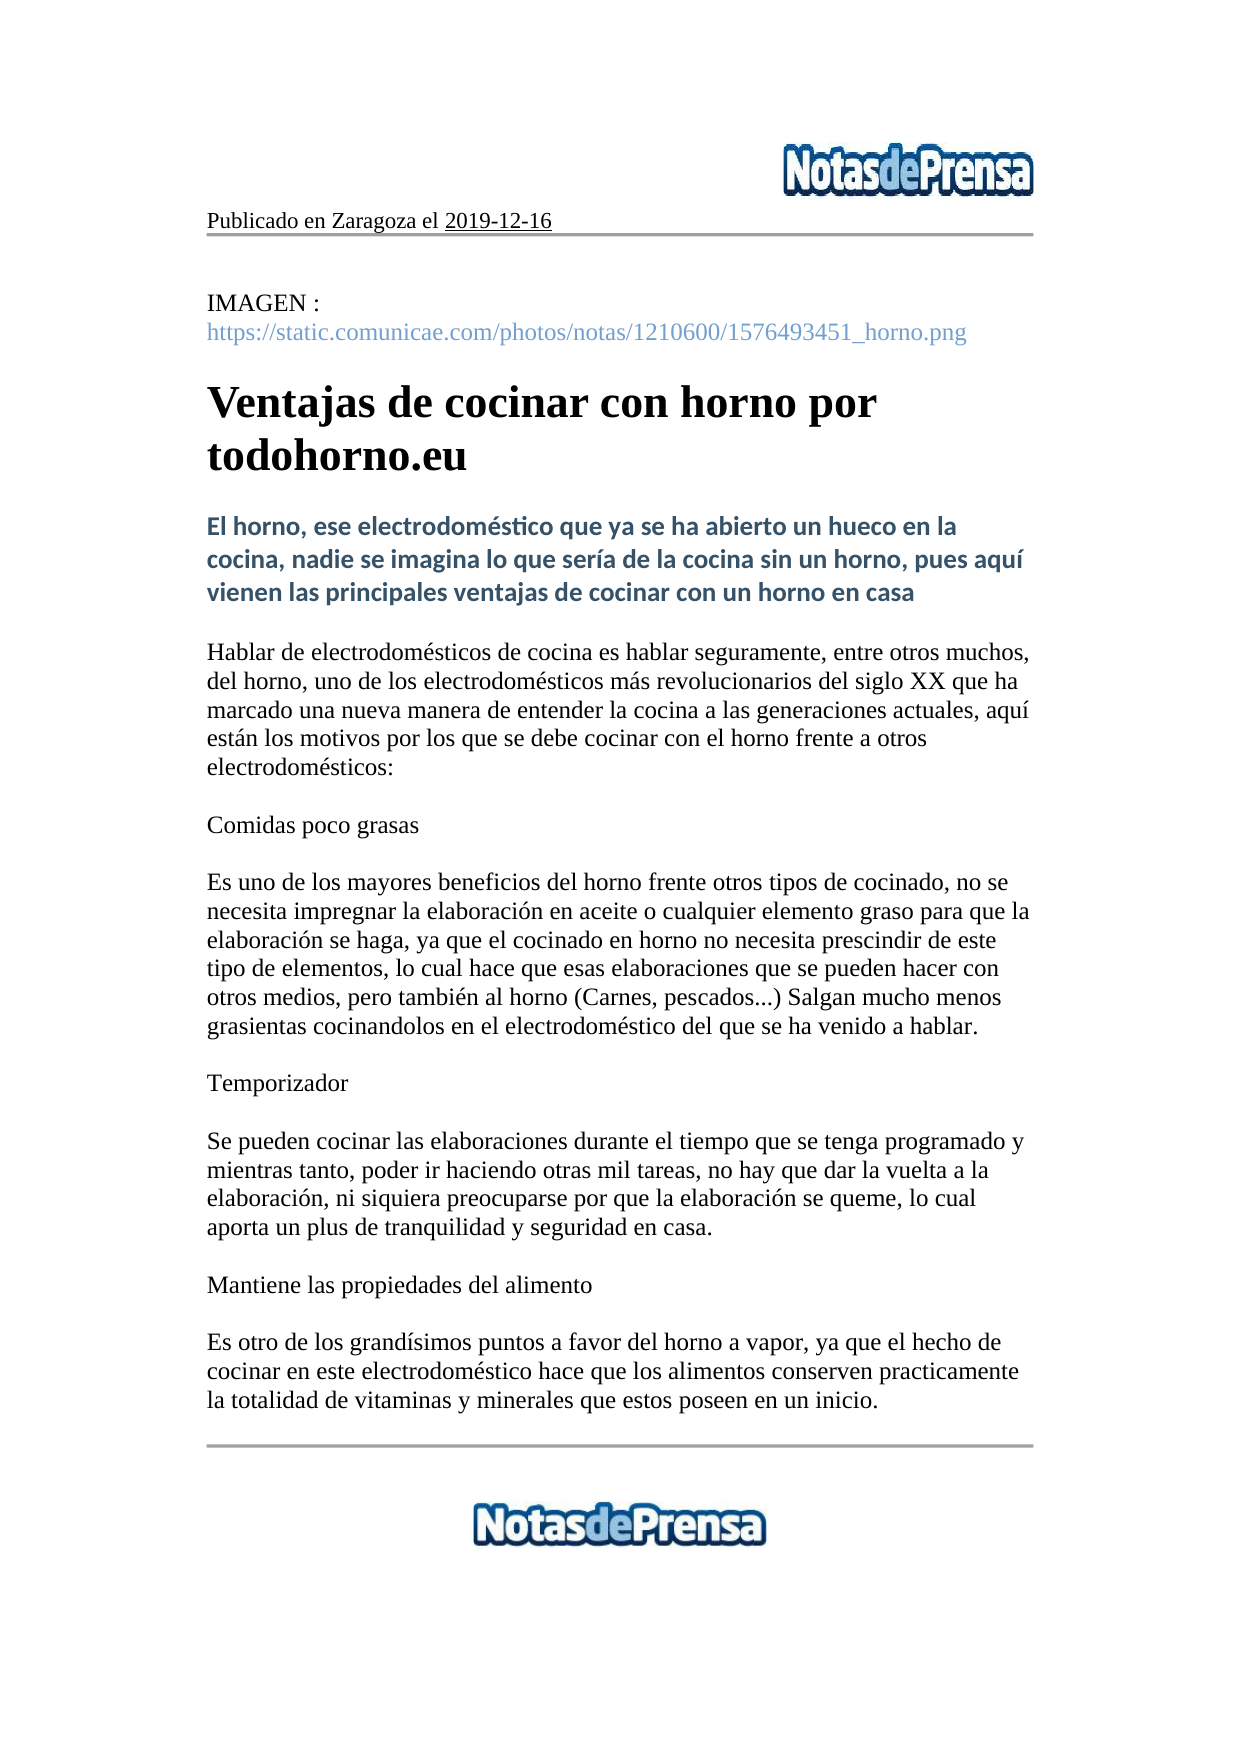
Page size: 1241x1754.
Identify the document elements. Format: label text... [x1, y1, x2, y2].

text IMAGEN : https://static.comunicae.com/photos/notas/1210600/1576493451_horno.png [207, 288, 1033, 346]
picture [473, 1501, 767, 1548]
subtitle Ventajas de cocinar con horno por todohorno.eu [207, 375, 1033, 480]
picture [783, 142, 1034, 199]
subtitle El horno, ese electrodoméstico que ya se ha abierto un hueco en la cocina, nadie se imagina lo que sería de la cocina sin un horno, pues aquí vienen las principales ventajas de cocinar con un horno en casa [207, 509, 1033, 608]
